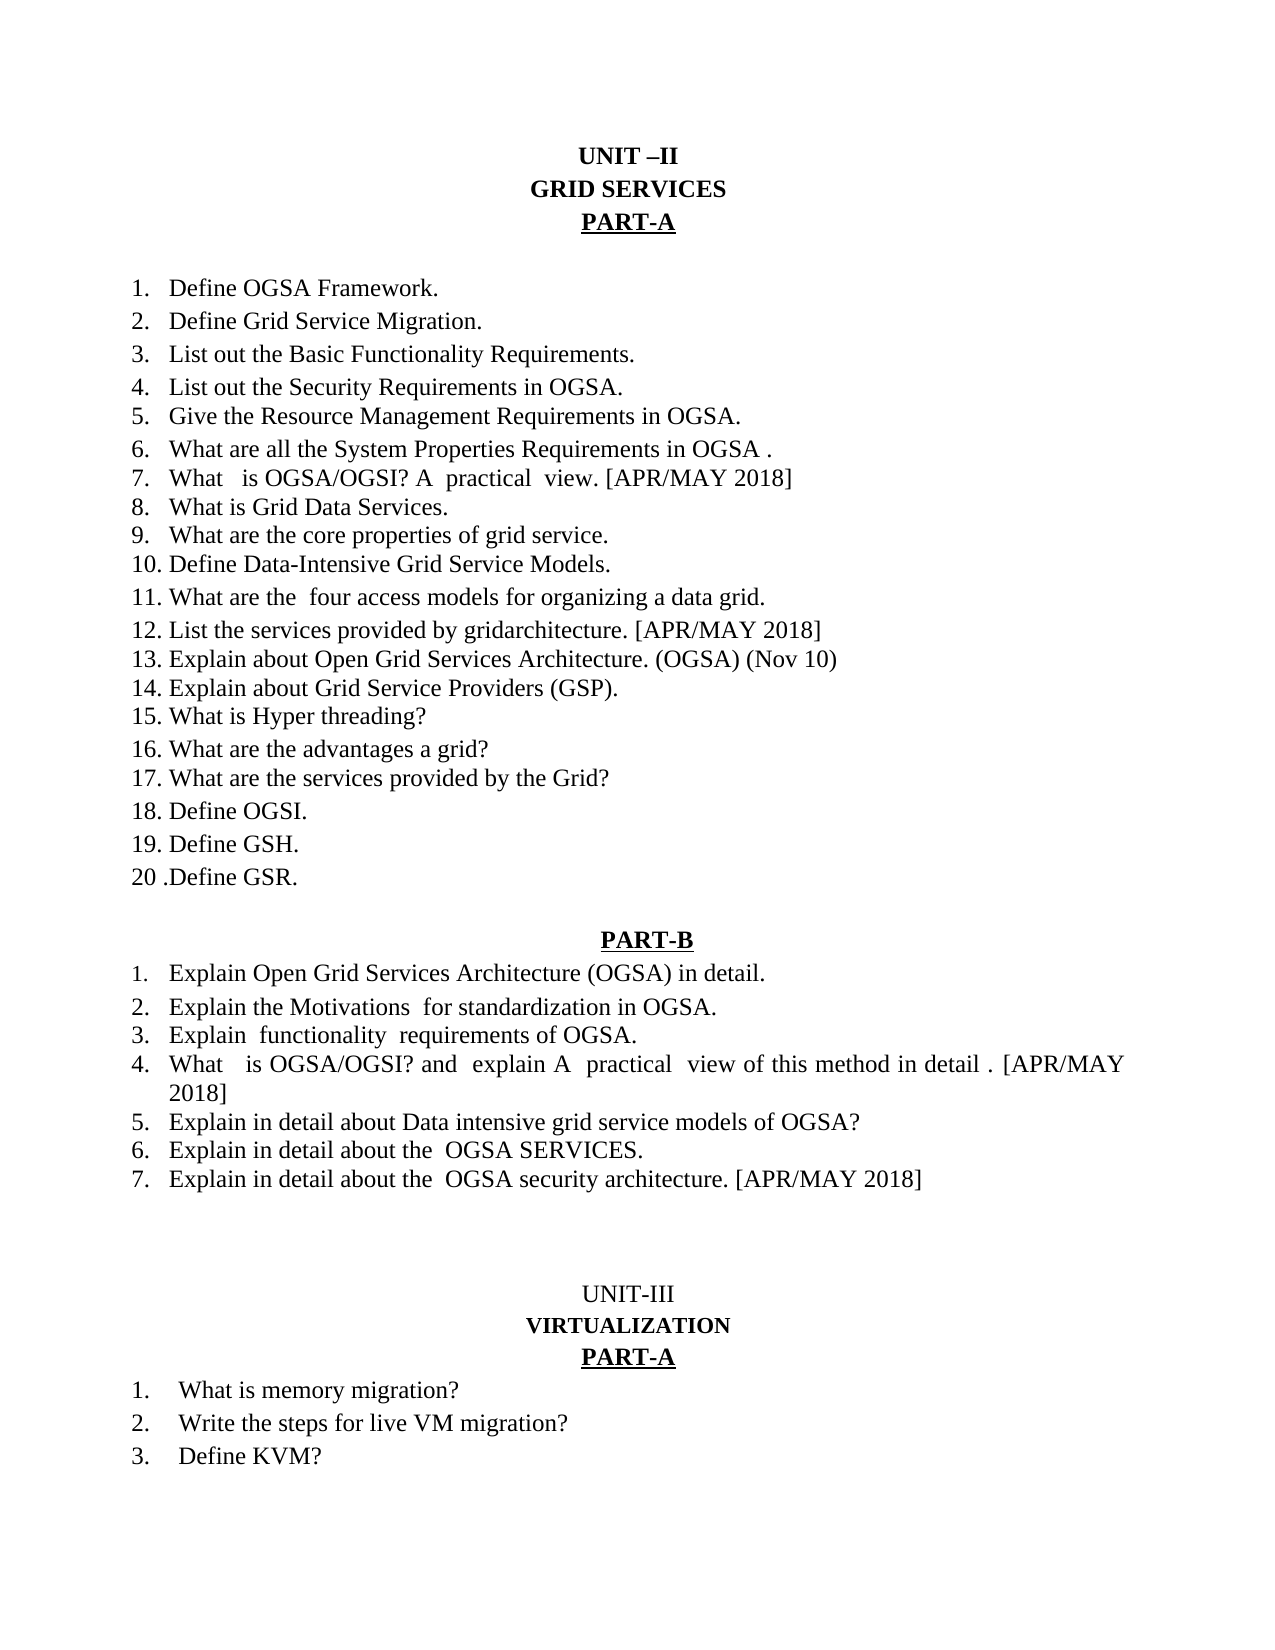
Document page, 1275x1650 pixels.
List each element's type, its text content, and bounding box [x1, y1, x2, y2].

list Define Data-Intensive Grid Service Models. [131, 549, 1125, 578]
list What is memory migration? [131, 1375, 1125, 1404]
list List out the Security Requirements in OGSA. [131, 372, 1125, 401]
list Define Grid Service Migration. [131, 306, 1125, 335]
list Explain in detail about Data intensive grid service models of OGSA? [131, 1107, 1125, 1135]
list What is Grid Data Services. [131, 492, 1125, 520]
list What is OGSA/OGSI? and explain A practical view of this method in detail . [APR/MAY 2018] [131, 1049, 1125, 1107]
list What are the advantages a grid? [131, 734, 1125, 763]
list List out the Basic Functionality Requirements. [131, 339, 1125, 368]
list Define KVM? [131, 1441, 1125, 1470]
list List the services provided by gridarchitecture. [APR/MAY 2018] [131, 615, 1125, 644]
list Give the Resource Management Requirements in OGSA. [131, 401, 1125, 430]
list What are the core properties of grid service. [131, 520, 1125, 549]
list Write the steps for live VM migration? [131, 1408, 1125, 1437]
list Explain about Grid Service Providers (GSP). [131, 673, 1125, 701]
list Explain functionality requirements of OGSA. [131, 1020, 1125, 1049]
list Define OGSA Framework. [131, 273, 1125, 302]
list Explain about Open Grid Services Architecture. (OGSA) (Nov 10) [131, 644, 1125, 673]
text UNIT –II [131, 141, 1125, 170]
text VIRTUALIZATION [131, 1312, 1125, 1338]
list What are the four access models for organizing a data grid. [131, 582, 1125, 611]
list Define GSH. [131, 829, 1125, 858]
text PART-A [131, 1342, 1125, 1371]
list What is OGSA/OGSI? A practical view. [APR/MAY 2018] [131, 463, 1125, 492]
list What are all the System Properties Requirements in OGSA . [131, 434, 1125, 463]
text PART-A [131, 207, 1125, 236]
list Explain in detail about the OGSA security architecture. [APR/MAY 2018] [131, 1164, 1125, 1193]
list Explain Open Grid Services Architecture (OGSA) in detail. [131, 958, 1125, 987]
text 20 .Define GSR. [131, 862, 1125, 891]
list Explain in detail about the OGSA SERVICES. [131, 1135, 1125, 1164]
list Explain the Motivations for standardization in OGSA. [131, 992, 1125, 1020]
list What are the services provided by the Grid? [131, 763, 1125, 792]
list Define OGSI. [131, 796, 1125, 825]
text GRID SERVICES [131, 174, 1125, 203]
list What is Hyper threading? [131, 701, 1125, 730]
text PART-B [169, 926, 1125, 954]
text UNIT-III [131, 1279, 1125, 1308]
